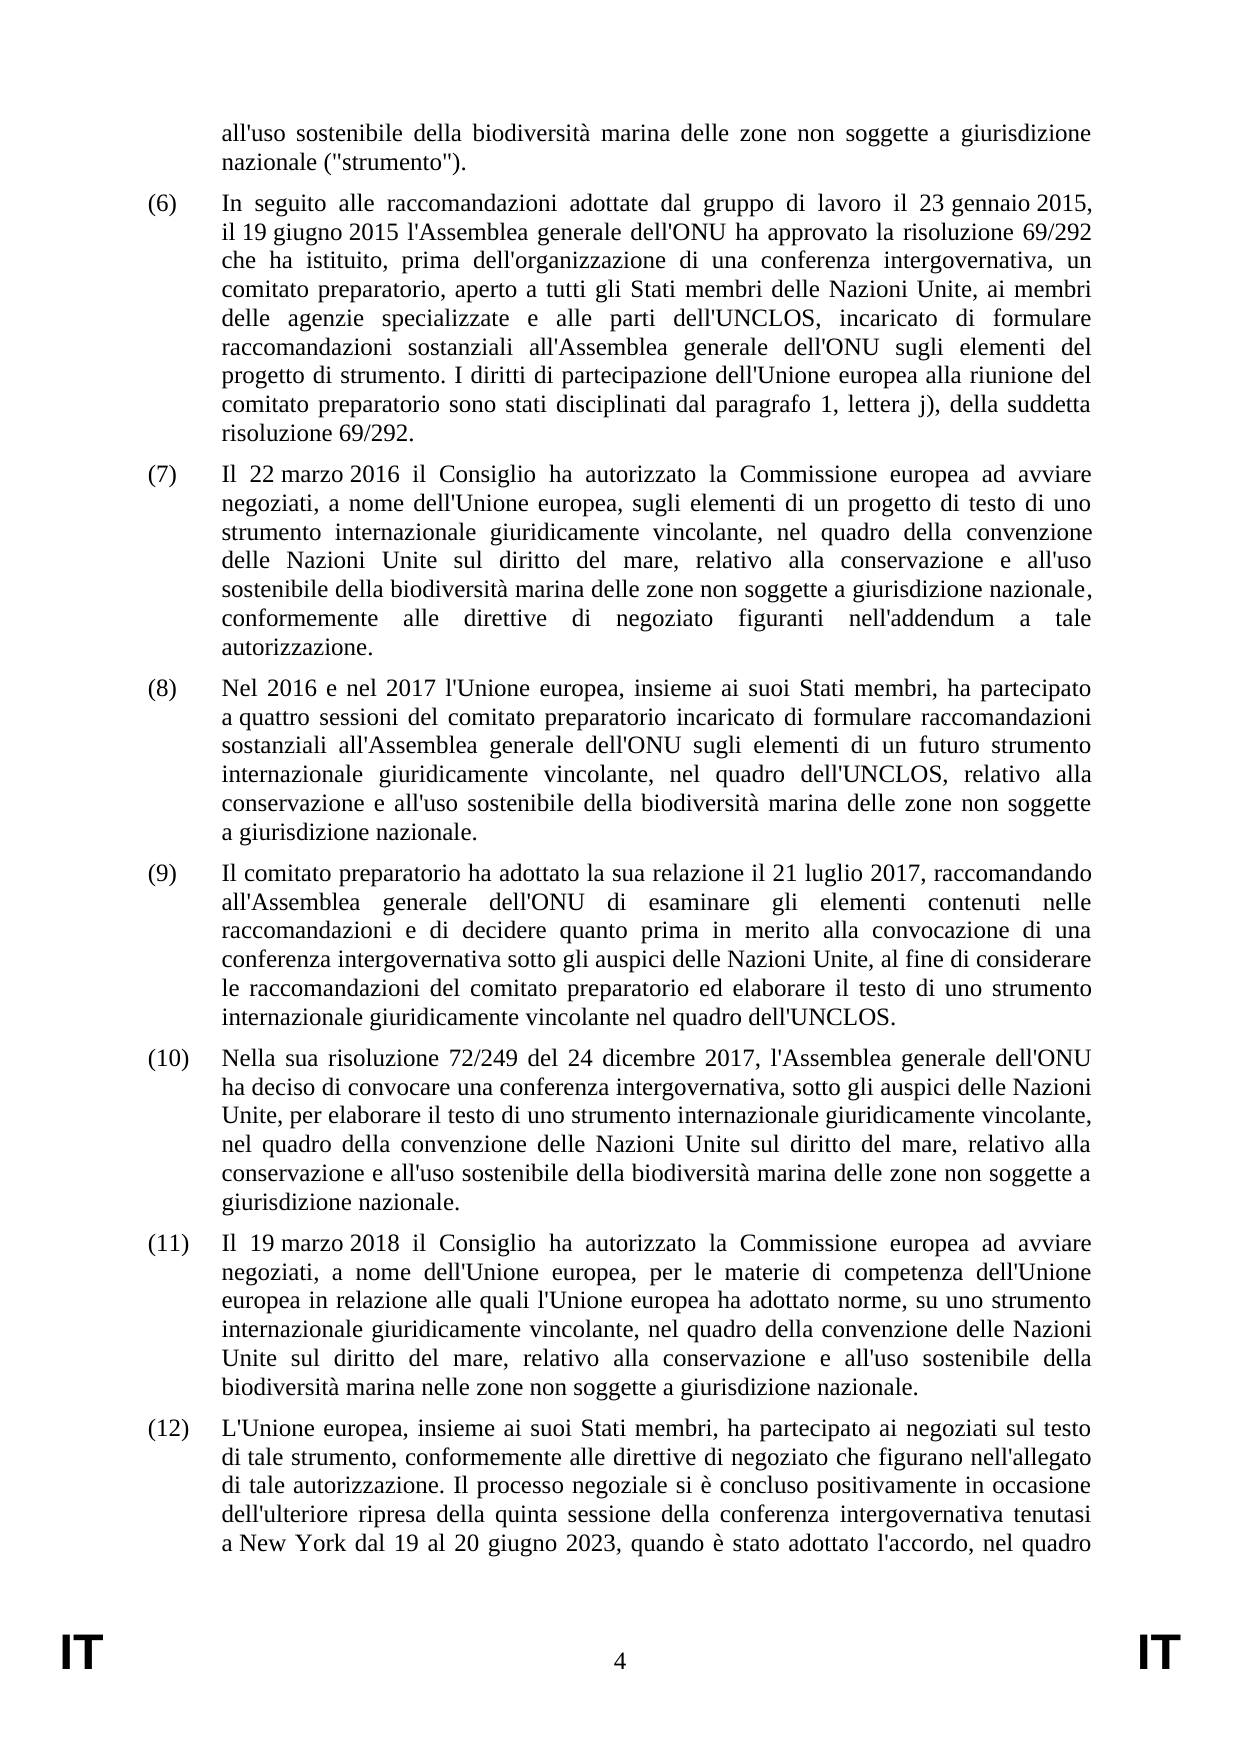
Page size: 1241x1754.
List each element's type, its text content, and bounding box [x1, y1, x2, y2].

text (6) In seguito alle raccomandazioni adottate dal gruppo di lavoro il 23 gennaio 2015, il 19 giugno 2015 l'Assemblea generale dell'ONU ha approvato la risoluzione 69/292 che ha istituito, prima dell'organizzazione di una conferenza intergovernativa, un comitato preparatorio, aperto a tutti gli Stati membri delle Nazioni Unite, ai membri delle agenzie specializzate e alle parti dell'UNCLOS, incaricato di formulare raccomandazioni sostanziali all'Assemblea generale dell'ONU sugli elementi del progetto di strumento. I diritti di partecipazione dell'Unione europea alla riunione del comitato preparatorio sono stati disciplinati dal paragrafo 1, lettera j), della suddetta risoluzione 69/292. [148, 188, 1093, 447]
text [148, 1413, 1093, 1557]
text (11) Il 19 marzo 2018 il Consiglio ha autorizzato la Commissione europea ad avviare negoziati, a nome dell'Unione europea, per le materie di competenza dell'Unione europea in relazione alle quali l'Unione europea ha adottato norme, su uno strumento internazionale giuridicamente vincolante, nel quadro della convenzione delle Nazioni Unite sul diritto del mare, relativo alla conservazione e all'uso sostenibile della biodiversità marina nelle zone non soggette a giurisdizione nazionale. [148, 1228, 1093, 1401]
text (10) Nella sua risoluzione 72/249 del 24 dicembre 2017, l'Assemblea generale dell'ONU ha deciso di convocare una conferenza intergovernativa, sotto gli auspici delle Nazioni Unite, per elaborare il testo di uno strumento internazionale giuridicamente vincolante, nel quadro della convenzione delle Nazioni Unite sul diritto del mare, relativo alla conservazione e all'uso sostenibile della biodiversità marina delle zone non soggette a giurisdizione nazionale. [148, 1043, 1093, 1216]
text (8) Nel 2016 e nel 2017 l'Unione europea, insieme ai suoi Stati membri, ha partecipato a quattro sessioni del comitato preparatorio incaricato di formulare raccomandazioni sostanziali all'Assemblea generale dell'ONU sugli elementi di un futuro strumento internazionale giuridicamente vincolante, nel quadro dell'UNCLOS, relativo alla conservazione e all'uso sostenibile della biodiversità marina delle zone non soggette a giurisdizione nazionale. [148, 673, 1093, 846]
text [148, 118, 1093, 176]
text (7) Il 22 marzo 2016 il Consiglio ha autorizzato la Commissione europea ad avviare negoziati, a nome dell'Unione europea, sugli elementi di un progetto di testo di uno strumento internazionale giuridicamente vincolante, nel quadro della convenzione delle Nazioni Unite sul diritto del mare, relativo alla conservazione e all'uso sostenibile della biodiversità marina delle zone non soggette a giurisdizione nazionale, conformemente alle direttive di negoziato figuranti nell'addendum a tale autorizzazione. [148, 459, 1093, 661]
text (9) Il comitato preparatorio ha adottato la sua relazione il 21 luglio 2017, raccomandando all'Assemblea generale dell'ONU di esaminare gli elementi contenuti nelle raccomandazioni e di decidere quanto prima in merito alla convocazione di una conferenza intergovernativa sotto gli auspici delle Nazioni Unite, al fine di considerare le raccomandazioni del comitato preparatorio ed elaborare il testo di uno strumento internazionale giuridicamente vincolante nel quadro dell'UNCLOS. [148, 858, 1093, 1031]
